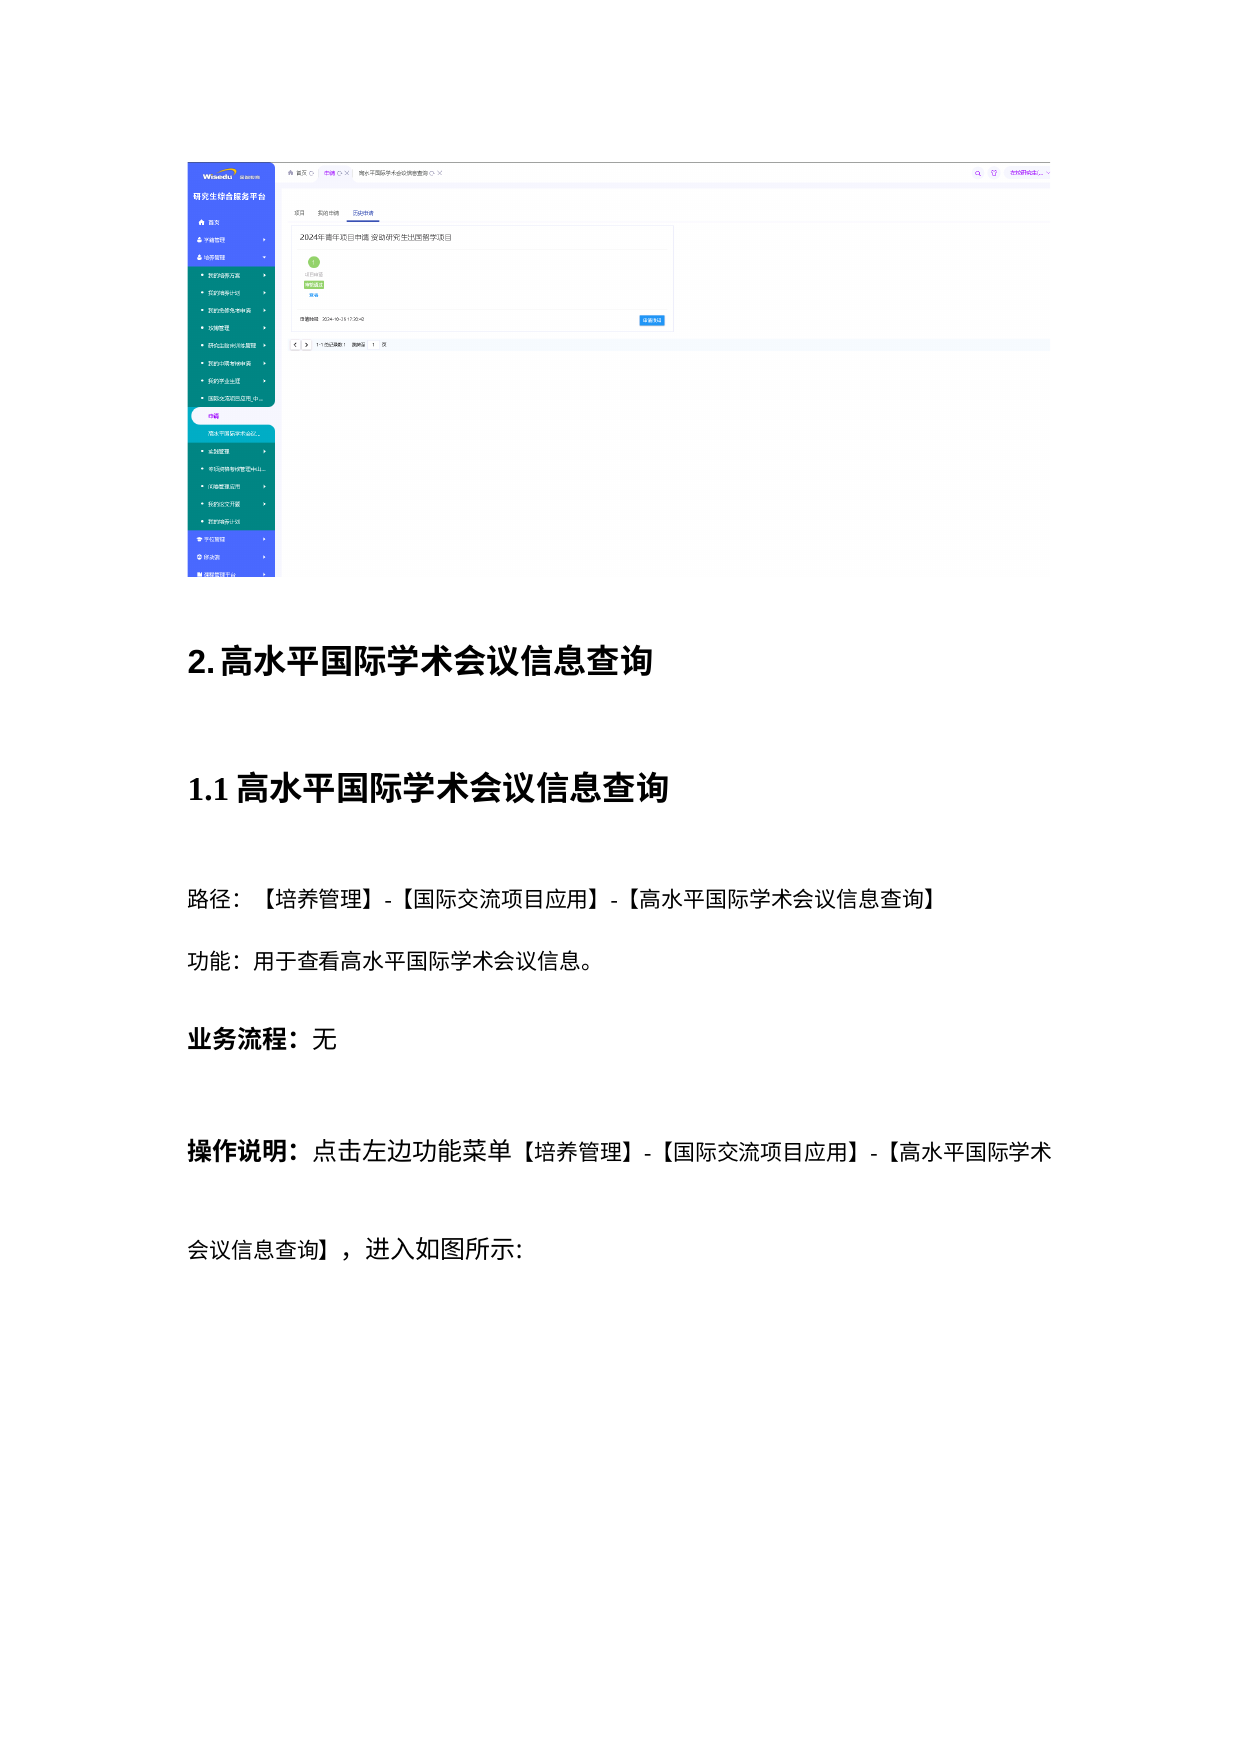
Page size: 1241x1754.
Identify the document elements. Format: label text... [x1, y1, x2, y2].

subtitle 1.1高水平国际学术会议信息查询 [187, 753, 1053, 818]
text 路径：【培养管理】-【国际交流项目应用】-【高水平国际学术会议信息查询】 [187, 882, 1053, 914]
text 业务流程：无 [187, 1005, 1053, 1070]
subtitle 高水平国际学术会议信息查询 [187, 626, 1053, 691]
text 操作说明：点击左边功能菜单【培养管理】-【国际交流项目应用】-【高水平国际学术会议信息查询】，进入如图所示: [187, 1117, 1053, 1280]
text 功能：用于查看高水平国际学术会议信息。 [187, 943, 1053, 976]
picture [187, 162, 1050, 577]
